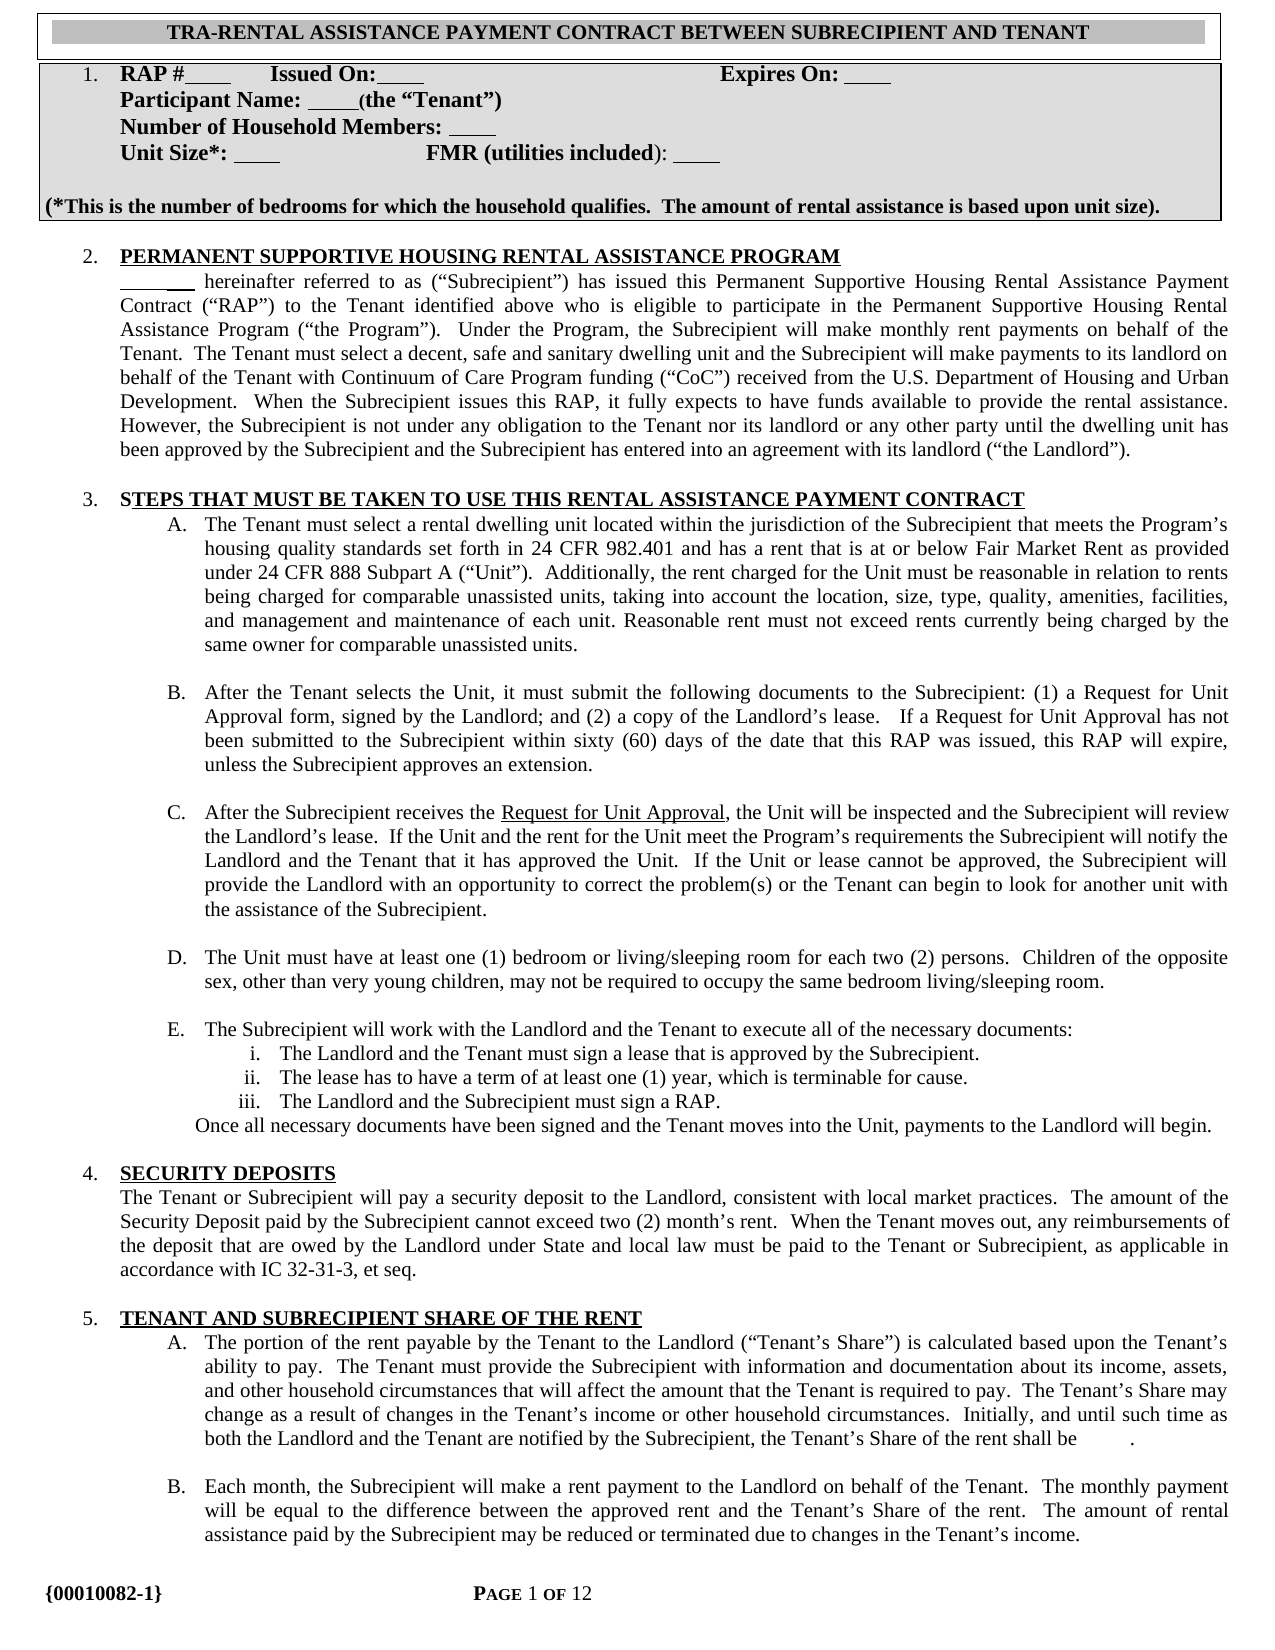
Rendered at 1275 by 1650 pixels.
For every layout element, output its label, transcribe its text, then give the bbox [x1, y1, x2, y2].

text (*This is the number of bedrooms for which the household qualifies. The amount of rental assistance is based upon unit size). [45, 192, 1230, 218]
list The Tenant must select a rental dwelling unit located within the jurisdiction of the Subrecipient that meets the Program’s housing quality standards set forth in 24 CFR 982.401 and has a rent that is at or below Fair Market Rent as provided under 24 CFR 888 Subpart A (“Unit”). Additionally, the rent charged for the Unit must be reasonable in relation to rents being charged for comparable unassisted units, taking into account the location, size, type, quality, amenities, facilities, and management and maintenance of each unit. Reasonable rent must not exceed rents currently being charged by the same owner for comparable unassisted units. [167, 511, 1230, 656]
text hereinafter referred to as (“Subrecipient”) has issued this Permanent Supportive Housing Rental Assistance Payment Contract (“RAP”) to the Tenant identified above who is eligible to participate in the Permanent Supportive Housing Rental Assistance Program (“the Program”). Under the Program, the Subrecipient will make monthly rent payments on behalf of the Tenant. The Tenant must select a decent, safe and sanitary dwelling unit and the Subrecipient will make payments to its landlord on behalf of the Tenant with Continuum of Care Program funding (“CoC”) received from the U.S. Department of Housing and Urban Development. When the Subrecipient issues this RAP, it fully expects to have funds available to provide the rental assistance. However, the Subrecipient is not under any obligation to the Tenant nor its landlord or any other party until the dwelling unit has been approved by the Subrecipient and the Subrecipient has entered into an agreement with its landlord (“the Landlord”). [120, 268, 1230, 461]
list The Landlord and the Subrecipient must sign a RAP. [261, 1089, 1230, 1113]
list After the Tenant selects the Unit, it must submit the following documents to the Subrecipient: (1) a Request for Unit Approval form, signed by the Landlord; and (2) a copy of the Landlord’s lease. If a Request for Unit Approval has not been submitted to the Subrecipient within sixty (60) days of the date that this RAP was issued, this RAP will expire, unless the Subrecipient approves an extension. [167, 680, 1230, 776]
list SECURITY DEPOSITS [82, 1161, 1230, 1185]
list PERMANENT SUPPORTIVE HOUSING RENTAL ASSISTANCE PROGRAM [82, 244, 1230, 268]
list STEPS THAT MUST BE TAKEN TO USE THIS RENTAL ASSISTANCE PAYMENT CONTRACT [82, 487, 1230, 511]
text Participant Name: (the “Tenant”) [120, 86, 1230, 113]
text Unit Size*: FMR (utilities included): [120, 139, 1230, 165]
list The Unit must have at least one (1) bedroom or living/sleeping room for each two (2) persons. Children of the opposite sex, other than very young children, may not be required to occupy the same bedroom living/sleeping room. [167, 944, 1230, 993]
text The Tenant or Subrecipient will pay a security deposit to the Landlord, consistent with local market practices. The amount of the Security Deposit paid by the Subrecipient cannot exceed two (2) month’s rent. When the Tenant moves out, any reimbursements of the deposit that are owed by the Landlord under State and local law must be paid to the Tenant or Subrecipient, as applicable in accordance with IC 32-31-3, et seq. [120, 1185, 1230, 1281]
list Each month, the Subrecipient will make a rent payment to the Landlord on behalf of the Tenant. The monthly payment will be equal to the difference between the approved rent and the Tenant’s Share of the rent. The amount of rental assistance paid by the Subrecipient may be reduced or terminated due to changes in the Tenant’s income. [167, 1474, 1230, 1546]
list The Subrecipient will work with the Landlord and the Tenant to execute all of the necessary documents: [167, 1017, 1230, 1041]
text Number of Household Members: [120, 113, 1230, 139]
list The lease has to have a term of at least one (1) year, which is terminable for cause. [261, 1065, 1230, 1089]
list TENANT AND SUBRECIPIENT SHARE OF THE RENT [82, 1306, 1230, 1329]
text Once all necessary documents have been signed and the Tenant moves into the Unit, payments to the Landlord will begin. [120, 1113, 1230, 1137]
list The portion of the rent payable by the Tenant to the Landlord (“Tenant’s Share”) is calculated based upon the Tenant’s ability to pay. The Tenant must provide the Subrecipient with information and documentation about its income, assets, and other household circumstances that will affect the amount that the Tenant is required to pay. The Tenant’s Share may change as a result of changes in the Tenant’s income or other household circumstances. Initially, and until such time as both the Landlord and the Tenant are notified by the Subrecipient, the Tenant’s Share of the rent shall be . [167, 1329, 1230, 1450]
list The Landlord and the Tenant must sign a lease that is approved by the Subrecipient. [261, 1041, 1230, 1065]
list RAP # Issued On: Expires On: [82, 60, 1230, 86]
list After the Subrecipient receives the Request for Unit Approval, the Unit will be inspected and the Subrecipient will review the Landlord’s lease. If the Unit and the rent for the Unit meet the Program’s requirements the Subrecipient will notify the Landlord and the Tenant that it has approved the Unit. If the Unit or lease cannot be approved, the Subrecipient will provide the Landlord with an opportunity to correct the problem(s) or the Tenant can begin to look for another unit with the assistance of the Subrecipient. [167, 800, 1230, 921]
